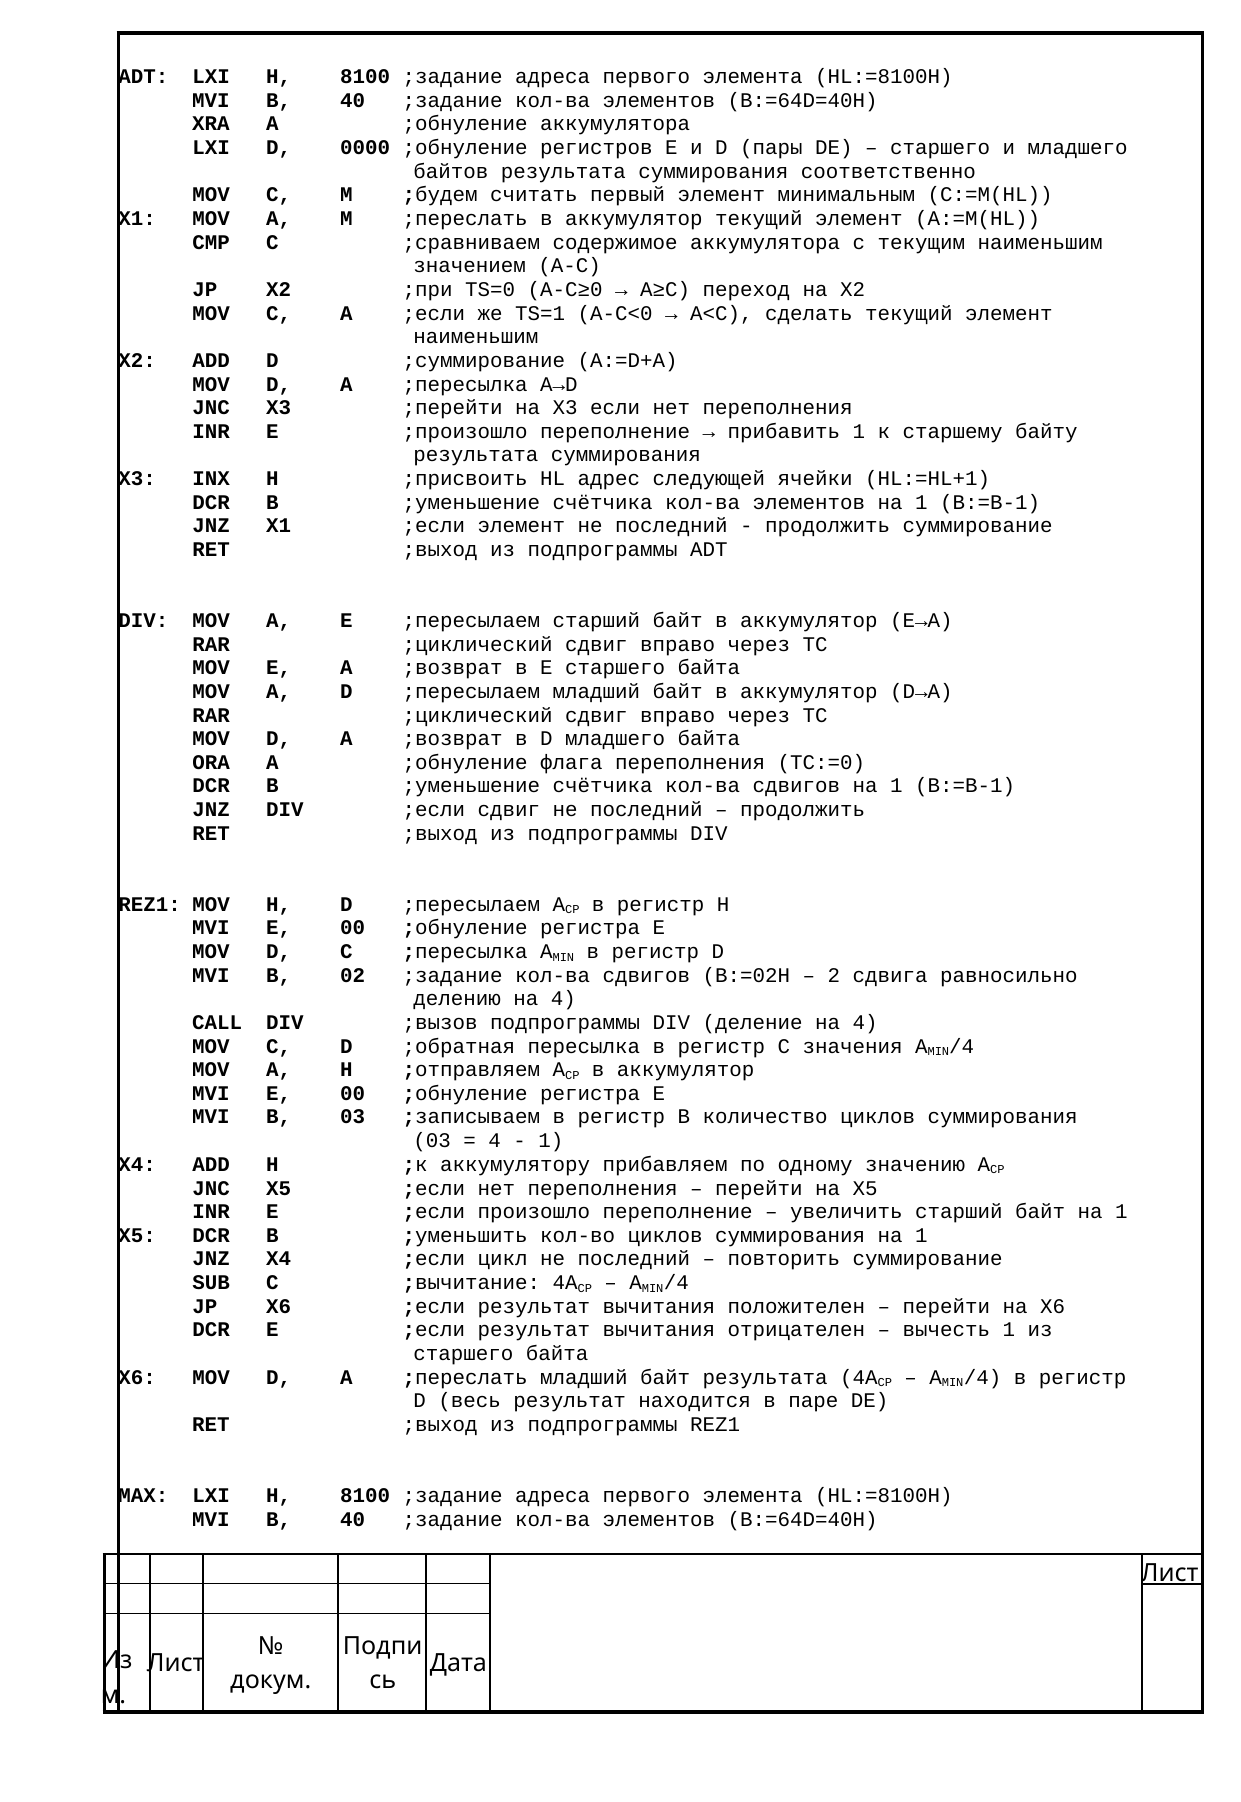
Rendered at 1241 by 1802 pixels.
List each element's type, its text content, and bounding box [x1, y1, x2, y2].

text RET ;выход из подпрограммы ADT [118, 539, 1211, 563]
text XRA A ;обнуление аккумулятора [118, 113, 1211, 137]
text JNZ X4 ;если цикл не последний – повторить суммирование [118, 1248, 1211, 1272]
text X4: ADD H ;к аккумулятору прибавляем по одному значению ACP [118, 1154, 1211, 1177]
text INR E ;произошло переполнение → прибавить 1 к старшему байту [118, 421, 1211, 444]
text MVI E, 00 ;обнуление регистра E [118, 1083, 1211, 1107]
text MOV D, A ;пересылка A→D [118, 373, 1211, 397]
text DCR B ;уменьшение счётчика кол-ва сдвигов на 1 (B:=B-1) [118, 776, 1211, 799]
text JNZ X1 ;если элемент не последний - продолжить суммирование [118, 515, 1211, 539]
text D (весь результат находится в паре DE) [339, 1390, 1211, 1414]
text MAX: LXI H, 8100 ;задание адреса первого элемента (HL:=8100H) [118, 1485, 1211, 1509]
text X1: MOV A, M ;переслать в аккумулятор текущий элемент (A:=M(HL)) [118, 208, 1211, 232]
text ORA A ;обнуление флага переполнения (ТС:=0) [118, 752, 1211, 776]
text DIV: MOV A, E ;пересылаем старший байт в аккумулятор (E→A) [118, 610, 1211, 634]
text INR E ;если произошло переполнение – увеличить старший байт на 1 [118, 1201, 1211, 1225]
text JP X6 ;если результат вычитания положителен – перейти на Х6 [118, 1296, 1211, 1319]
text MOV C, M ;будем считать первый элемент минимальным (С:=M(HL)) [118, 184, 1211, 208]
text значением (A-C) [339, 255, 1211, 279]
text X5: DCR B ;уменьшить кол-во циклов суммирования на 1 [118, 1225, 1211, 1248]
text MVI B, 03 ;записываем в регистр В количество циклов суммирования [118, 1107, 1211, 1130]
text (03 = 4 - 1) [339, 1130, 1211, 1154]
text наименьшим [339, 326, 1211, 350]
text JP X2 ;при TS=0 (A-C≥0 → A≥C) переход на Х2 [118, 279, 1211, 303]
text MOV E, A ;возврат в Е старшего байта [118, 657, 1211, 681]
text X2: ADD D ;суммирование (A:=D+A) [118, 350, 1211, 373]
text DCR B ;уменьшение счётчика кол-ва элементов на 1 (B:=B-1) [118, 492, 1211, 515]
text делению на 4) [339, 988, 1211, 1012]
text CMP C ;сравниваем содержимое аккумулятора с текущим наименьшим [118, 232, 1211, 255]
text MOV A, D ;пересылаем младший байт в аккумулятор (D→A) [118, 681, 1211, 704]
text MVI B, 40 ;задание кол-ва элементов (B:=64D=40H) [118, 1509, 1211, 1533]
text результата суммирования [339, 444, 1211, 468]
text MVI B, 40 ;задание кол-ва элементов (B:=64D=40H) [118, 90, 1211, 113]
text RET ;выход из подпрограммы DIV [118, 823, 1211, 846]
text RAR ;циклический сдвиг вправо через ТС [118, 704, 1211, 728]
text MOV D, C ;пересылка АMIN в регистр D [118, 941, 1211, 965]
text MVI B, 02 ;задание кол-ва сдвигов (B:=02H – 2 сдвигa равносильно [118, 965, 1211, 988]
text MOV C, A ;если же TS=1 (A-C<0 → A<C), сделать текущий элемент [118, 303, 1211, 326]
text SUB C ;вычитание: 4АСР – AMIN/4 [118, 1272, 1211, 1296]
text X6: MOV D, A ;переслать младший байт результата (4АСР – AMIN/4) в регистр [118, 1367, 1211, 1390]
text LXI D, 0000 ;обнуление регистров E и D (пары DE) – старшего и младшего [118, 137, 1211, 161]
text JNZ DIV ;если сдвиг не последний – продолжить [118, 799, 1211, 823]
text DCR E ;если результат вычитания отрицателен – вычесть 1 из [118, 1319, 1211, 1343]
text MOV D, A ;возврат в D младшего байта [118, 728, 1211, 752]
text REZ1: MOV Н, D ;пересылаем ACP в регистр Н [118, 894, 1211, 917]
text MOV A, H ;отправляем ACP в аккумулятор [118, 1059, 1211, 1083]
text X3: INX H ;присвоить HL адрес следующей ячейки (HL:=HL+1) [118, 468, 1211, 492]
text старшего байта [339, 1343, 1211, 1367]
text MOV C, D ;обратная пересылка в регистр С значения АMIN/4 [118, 1036, 1211, 1059]
text JNC X3 ;перейти на Х3 если нет переполнения [118, 397, 1211, 421]
text RET ;выход из подпрограммы REZ1 [118, 1414, 1211, 1438]
text байтов результата суммирования соответственно [339, 161, 1211, 184]
text JNC X5 ;если нет переполнения – перейти на Х5 [118, 1177, 1211, 1201]
text ADT: LXI H, 8100 ;задание адреса первого элемента (HL:=8100H) [118, 66, 1211, 90]
text CALL DIV ;вызов подпрограммы DIV (деление на 4) [118, 1012, 1211, 1036]
text MVI E, 00 ;обнуление регистра Е [118, 917, 1211, 941]
text RAR ;циклический сдвиг вправо через ТС [118, 634, 1211, 657]
